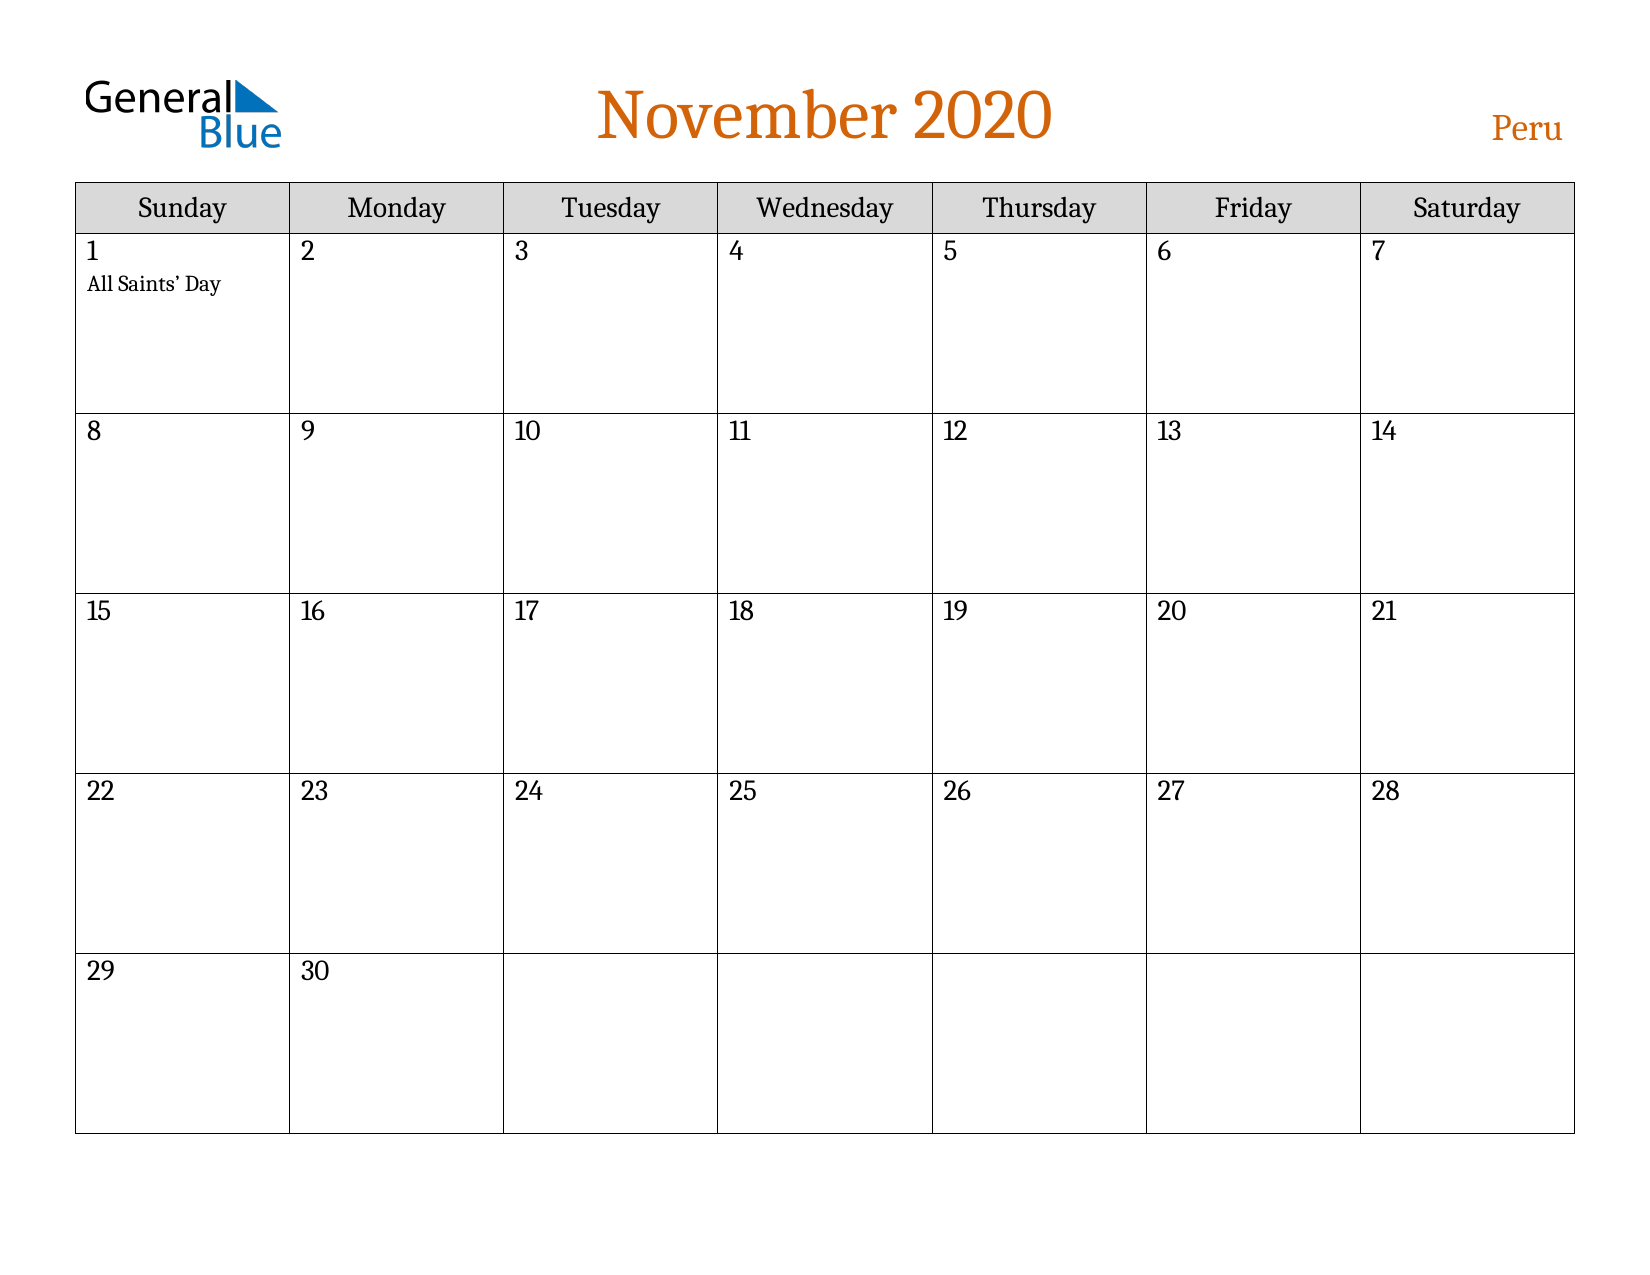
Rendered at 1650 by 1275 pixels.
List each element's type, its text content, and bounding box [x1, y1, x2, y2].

table_cell [76, 810, 289, 953]
table_cell 18 [718, 594, 932, 630]
table_cell 13 [1147, 414, 1360, 450]
table_cell Saturday [1361, 183, 1574, 233]
table_cell 7 [1361, 234, 1574, 270]
table_cell [718, 630, 932, 773]
table_cell 23 [290, 774, 503, 810]
table_cell 5 [933, 234, 1146, 270]
table_cell 26 [933, 774, 1146, 810]
table_cell 16 [290, 594, 503, 630]
table_header Peru [1146, 75, 1574, 182]
table_cell [718, 990, 932, 1133]
table_cell 20 [1147, 594, 1360, 630]
table_cell [76, 990, 289, 1133]
table_cell 8 [76, 414, 289, 450]
table_cell [933, 990, 1146, 1133]
table_cell 17 [504, 594, 717, 630]
table_cell [718, 954, 932, 990]
table_cell [1147, 810, 1360, 953]
table_cell [933, 810, 1146, 953]
table_cell 4 [718, 234, 932, 270]
table_cell [933, 630, 1146, 773]
table_cell 11 [718, 414, 932, 450]
table_cell [1147, 954, 1360, 990]
table_cell [933, 270, 1146, 413]
table_cell [1147, 990, 1360, 1133]
table_cell [504, 954, 717, 990]
table_header November 2020 [504, 75, 1146, 182]
table_cell [504, 270, 717, 413]
table_cell Tuesday [504, 183, 717, 233]
table_cell [1361, 990, 1574, 1133]
table_cell [76, 630, 289, 773]
table_cell 21 [1361, 594, 1574, 630]
table_cell 15 [76, 594, 289, 630]
table_cell [718, 270, 932, 413]
table_cell All Saints’ Day [76, 270, 289, 413]
table_cell 28 [1361, 774, 1574, 810]
table_cell Wednesday [718, 183, 932, 233]
table_header [76, 75, 503, 182]
table_cell 30 [290, 954, 503, 990]
table_cell [290, 990, 503, 1133]
table_cell Friday [1147, 183, 1360, 233]
table_cell 29 [76, 954, 289, 990]
table_cell 14 [1361, 414, 1574, 450]
table_cell [76, 450, 289, 593]
table_cell [1361, 450, 1574, 593]
table_cell [290, 450, 503, 593]
table_cell [1361, 630, 1574, 773]
table_cell 27 [1147, 774, 1360, 810]
table_cell [504, 630, 717, 773]
table_cell [504, 810, 717, 953]
table_cell [1147, 270, 1360, 413]
table_cell [933, 954, 1146, 990]
table_cell Sunday [76, 183, 289, 233]
table_cell [290, 810, 503, 953]
table_cell [1361, 954, 1574, 990]
table_cell 1 [76, 234, 289, 270]
table_cell 2 [290, 234, 503, 270]
table_cell 25 [718, 774, 932, 810]
table_cell 9 [290, 414, 503, 450]
picture [86, 80, 281, 148]
table_cell [504, 990, 717, 1133]
table_cell 19 [933, 594, 1146, 630]
table_cell 24 [504, 774, 717, 810]
table_cell [1361, 810, 1574, 953]
table_cell [290, 270, 503, 413]
table_cell [933, 450, 1146, 593]
table_cell Thursday [933, 183, 1146, 233]
table_cell Monday [290, 183, 503, 233]
table_cell 12 [933, 414, 1146, 450]
table_cell 3 [504, 234, 717, 270]
table_cell 22 [76, 774, 289, 810]
table_cell 10 [504, 414, 717, 450]
table_cell [718, 810, 932, 953]
table_cell [1147, 450, 1360, 593]
table_cell [1147, 630, 1360, 773]
table_cell 6 [1147, 234, 1360, 270]
table_cell [290, 630, 503, 773]
table_cell [1361, 270, 1574, 413]
table_cell [718, 450, 932, 593]
table_cell [504, 450, 717, 593]
